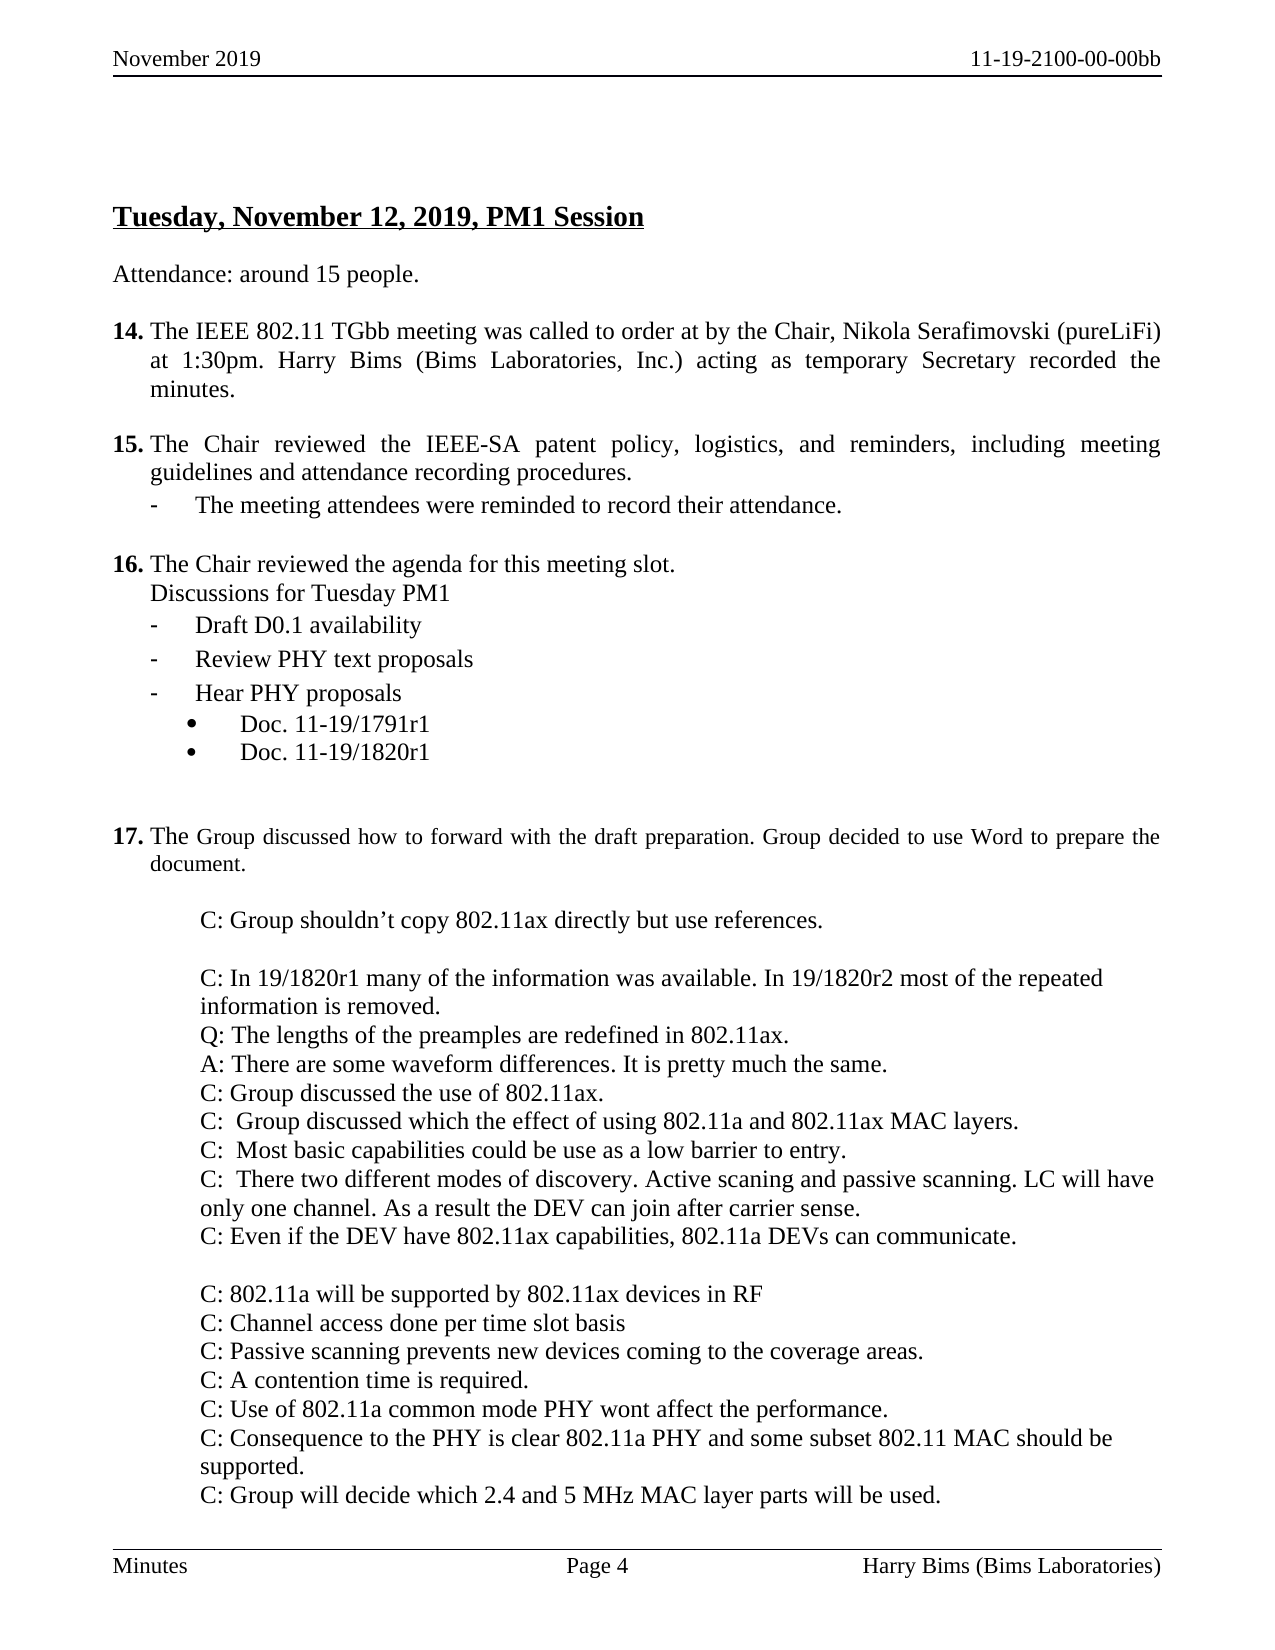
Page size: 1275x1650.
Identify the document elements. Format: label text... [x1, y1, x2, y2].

list The Group discussed how to forward with the draft preparation. Group decided to use Word to prepare the document. [112, 821, 1162, 876]
list The Chair reviewed the agenda for this meeting slot. [112, 549, 1162, 578]
list C: A contention time is required. [200, 1365, 1162, 1394]
list C: Channel access done per time slot basis [200, 1308, 1162, 1336]
list C: Group shouldn’t copy 802.11ax directly but use references. [200, 905, 1162, 934]
list Doc. 11-19/1791r1 [187, 709, 1162, 737]
list C: Group discussed which the effect of using 802.11a and 802.11ax MAC layers. [200, 1106, 1162, 1135]
list C: There two different modes of discovery. Active scaning and passive scanning. LC will have only one channel. As a result the DEV can join after carrier sense. [200, 1164, 1162, 1221]
list C: Even if the DEV have 802.11ax capabilities, 802.11a DEVs can communicate. [200, 1221, 1162, 1250]
list Hear PHY proposals [150, 675, 1162, 709]
text Attendance: around 15 people. [112, 259, 1162, 287]
list Q: The lengths of the preamples are redefined in 802.11ax. [200, 1020, 1162, 1049]
text Tuesday, November 12, 2019, PM1 Session [112, 199, 1162, 232]
list C: Most basic capabilities could be use as a low barrier to entry. [200, 1135, 1162, 1164]
list The IEEE 802.11 TGbb meeting was called to order at by the Chair, Nikola Serafimovski (pureLiFi) at 1:30pm. Harry Bims (Bims Laboratories, Inc.) acting as temporary Secretary recorded the minutes. [112, 316, 1162, 402]
list A: There are some waveform differences. It is pretty much the same. [200, 1049, 1162, 1078]
list C: In 19/1820r1 many of the information was available. In 19/1820r2 most of the repeated information is removed. [200, 963, 1162, 1020]
list C: Consequence to the PHY is clear 802.11a PHY and some subset 802.11 MAC should be supported. [200, 1423, 1162, 1480]
list Doc. 11-19/1820r1 [187, 737, 1162, 766]
list Draft D0.1 availability [150, 607, 1162, 641]
list C: Group will decide which 2.4 and 5 MHz MAC layer parts will be used. [200, 1480, 1162, 1509]
list C: Group discussed the use of 802.11ax. [200, 1078, 1162, 1106]
list The meeting attendees were reminded to record their attendance. [150, 486, 1162, 520]
list C: Use of 802.11a common mode PHY wont affect the performance. [200, 1394, 1162, 1423]
list The Chair reviewed the IEEE-SA patent policy, logistics, and reminders, including meeting guidelines and attendance recording procedures. [112, 429, 1162, 486]
list Review PHY text proposals [150, 641, 1162, 675]
list C: Passive scanning prevents new devices coming to the coverage areas. [200, 1336, 1162, 1365]
text Discussions for Tuesday PM1 [112, 578, 1162, 607]
list C: 802.11a will be supported by 802.11ax devices in RF [200, 1279, 1162, 1308]
